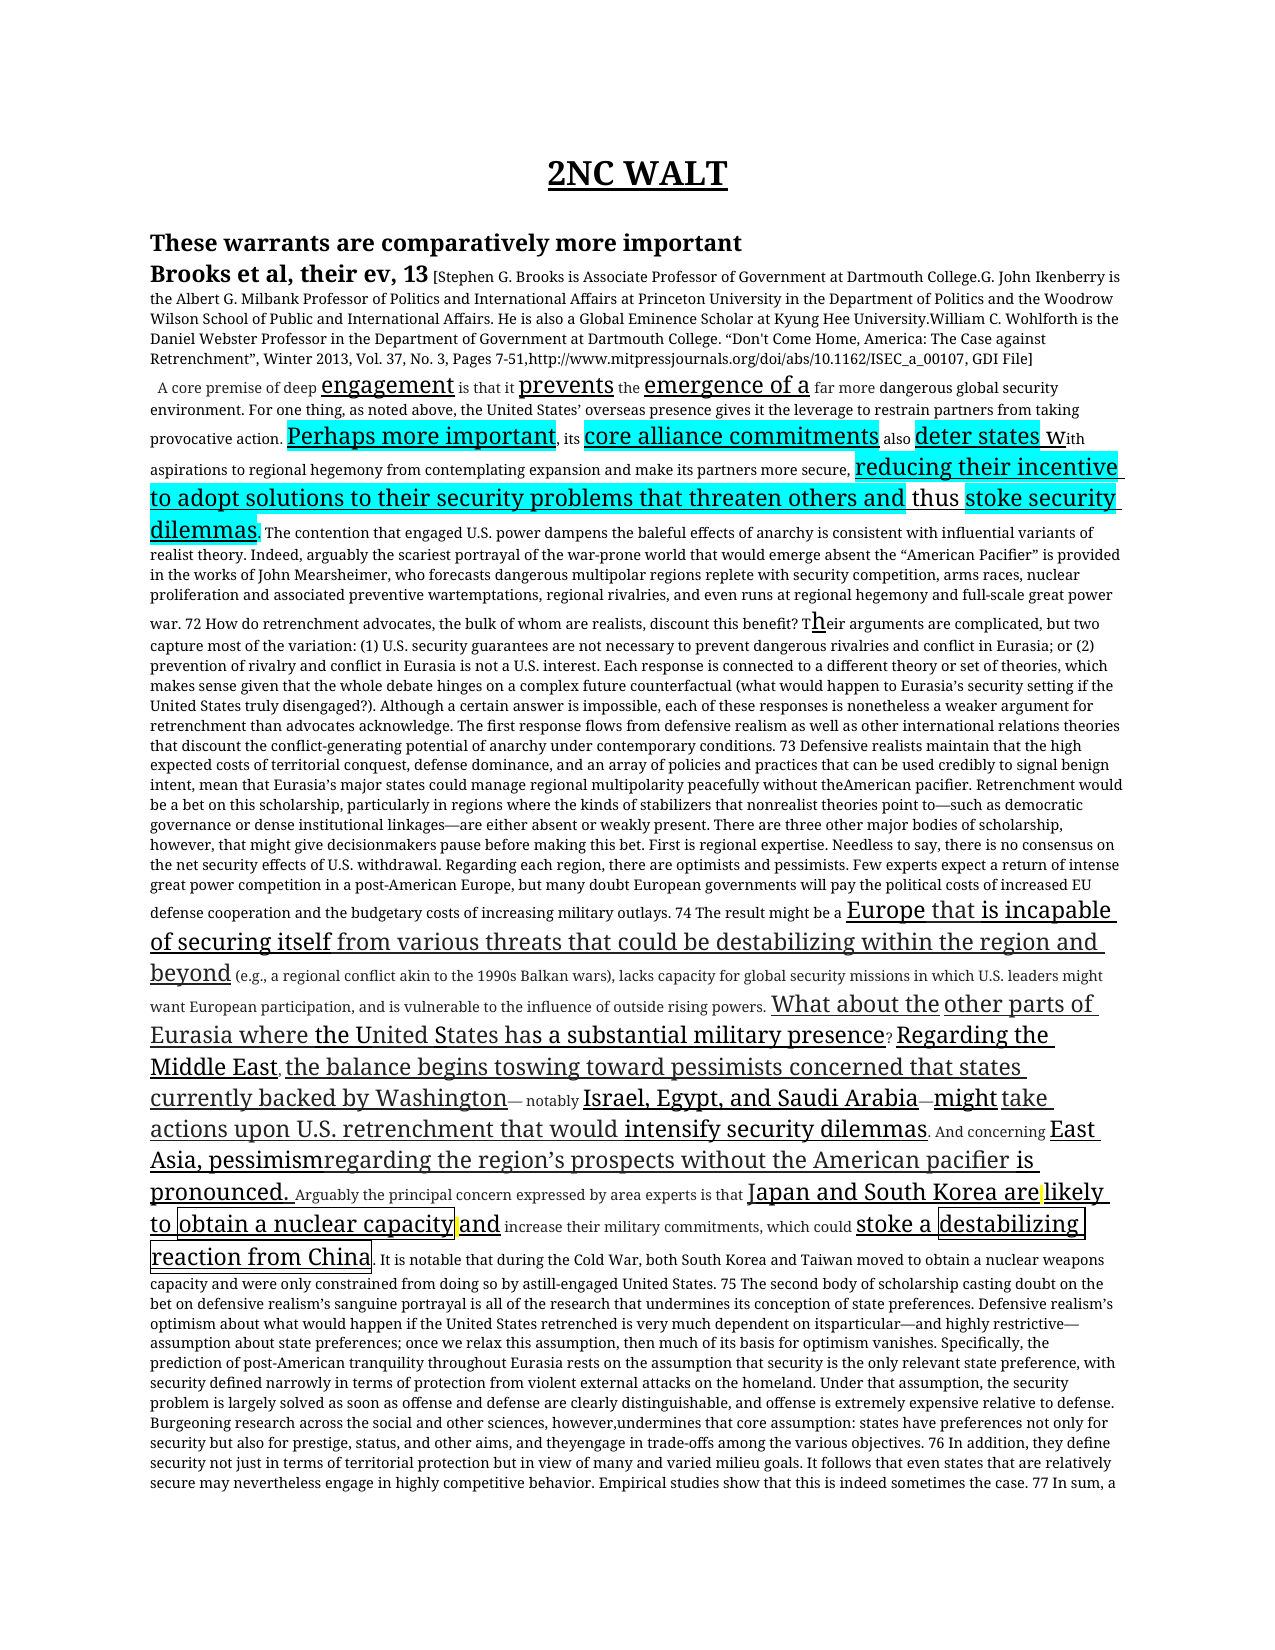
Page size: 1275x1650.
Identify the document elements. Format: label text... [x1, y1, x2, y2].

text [150, 369, 1125, 1492]
text Brooks et al, their ev, 13 [Stephen G. Brooks is Associate Professor of Government at Dartmouth College.G. John Ikenberry is the Albert G. Milbank Professor of Politics and International Affairs at Princeton University in the Department of Politics and the Woodrow Wilson School of Public and International Affairs. He is also a Global Eminence Scholar at Kyung Hee University.William C. Wohlforth is the Daniel Webster Professor in the Department of Government at Dartmouth College. “Don't Come Home, America: The Case against Retrenchment”, Winter 2013, Vol. 37, No. 3, Pages 7-51,http://www.mitpressjournals.org/doi/abs/10.1162/ISEC_a_00107, GDI File] [150, 258, 1125, 369]
subtitle These warrants are comparatively more important [150, 227, 1125, 258]
subtitle 2nc walt [150, 150, 1125, 195]
